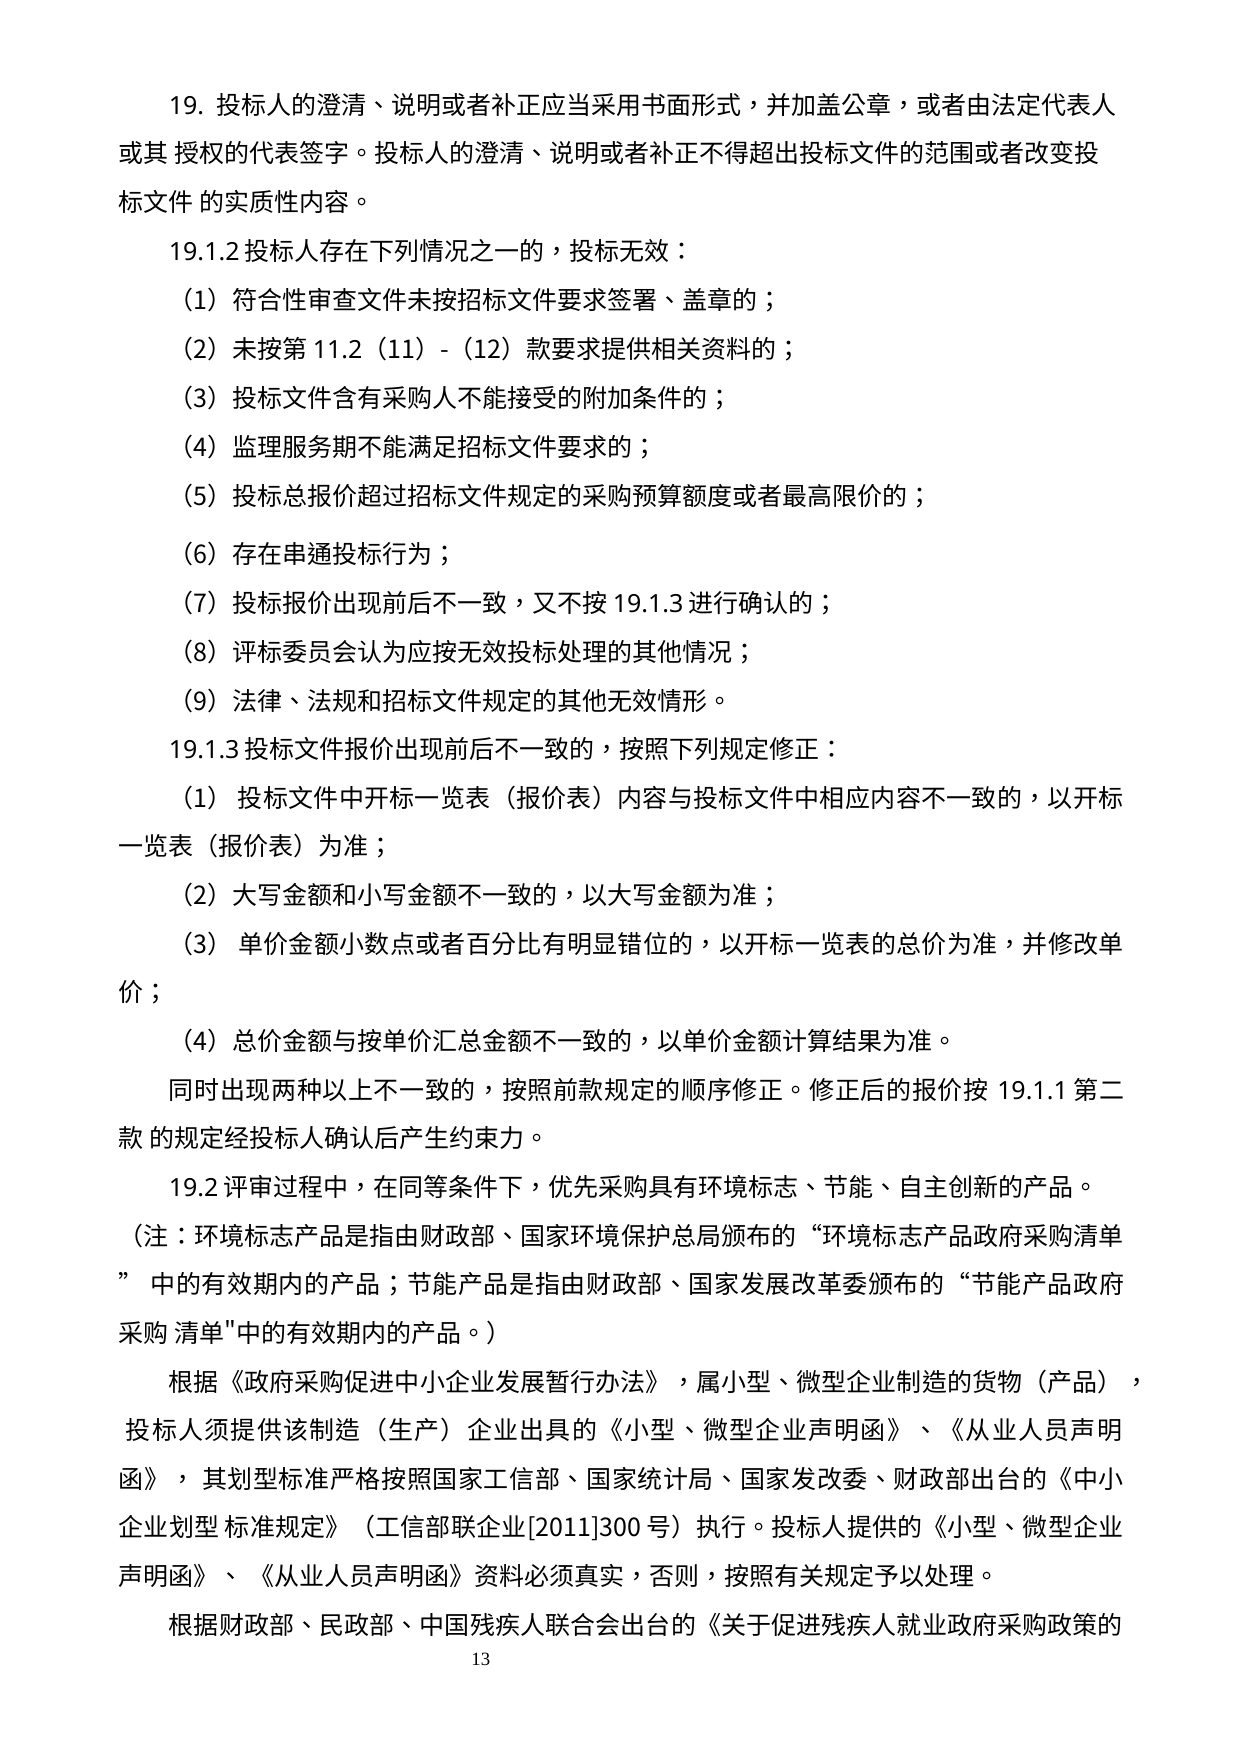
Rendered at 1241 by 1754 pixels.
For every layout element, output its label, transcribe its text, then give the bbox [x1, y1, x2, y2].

text （1）符合性审查文件未按招标文件要求签署、盖章的； [119, 270, 1124, 319]
text （6）存在串通投标行为； [119, 525, 1124, 574]
text 根据《政府采购促进中小企业发展暂行办法》，属小型、微型企业制造的货物（产品）， 投标人须提供该制造（生产）企业出具的《小型、微型企业声明函》、《从业人员声明函》， 其划型标准严格按照国家工信部、国家统计局、国家发改委、财政部出台的《中小企业划型 标准规定》（工信部联企业[2011]300号）执行。投标人提供的《小型、微型企业声明函》、 《从业人员声明函》资料必须真实，否则，按照有关规定予以处理。 [119, 1352, 1124, 1595]
text （3）投标文件含有采购人不能接受的附加条件的； [119, 368, 1124, 417]
text （3） 单价金额小数点或者百分比有明显错位的，以开标一览表的总价为准，并修改单 价； [119, 914, 1124, 1012]
text （2）未按第11.2（11）-（12）款要求提供相关资料的； [119, 319, 1124, 368]
text （9）法律、法规和招标文件规定的其他无效情形。 [119, 671, 1124, 720]
text 同时出现两种以上不一致的，按照前款规定的顺序修正。修正后的报价按19.1.1第二款 的规定经投标人确认后产生约束力。 [119, 1060, 1124, 1157]
list 19.1.2投标人存在下列情况之一的，投标无效： [169, 222, 1124, 270]
text （1） 投标文件中开标一览表（报价表）内容与投标文件中相应内容不一致的，以开标 一览表（报价表）为准； [119, 768, 1124, 866]
text （8）评标委员会认为应按无效投标处理的其他情况； [119, 622, 1124, 671]
text 19.2评审过程中，在同等条件下，优先采购具有环境标志、节能、自主创新的产品。 [119, 1157, 1124, 1206]
text （4）监理服务期不能满足招标文件要求的； [119, 417, 1124, 466]
text 19.1.3投标文件报价出现前后不一致的，按照下列规定修正： [119, 720, 1124, 768]
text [119, 1595, 1124, 1644]
list 投标人的澄清、说明或者补正应当采用书面形式，并加盖公章，或者由法定代表人或其 授权的代表签字。投标人的澄清、说明或者补正不得超出投标文件的范围或者改变投标文件 的实质性内容。 [119, 75, 1124, 222]
text （5）投标总报价超过招标文件规定的采购预算额度或者最高限价的； [119, 466, 1124, 515]
text （7）投标报价出现前后不一致，又不按19.1.3进行确认的； [119, 574, 1124, 622]
text （4）总价金额与按单价汇总金额不一致的，以单价金额计算结果为准。 [119, 1012, 1124, 1060]
text （注：环境标志产品是指由财政部、国家环境保护总局颁布的“环境标志产品政府采购清单” 中的有效期内的产品；节能产品是指由财政部、国家发展改革委颁布的“节能产品政府采购 清单"中的有效期内的产品。） [119, 1206, 1124, 1352]
text （2）大写金额和小写金额不一致的，以大写金额为准； [119, 866, 1124, 914]
